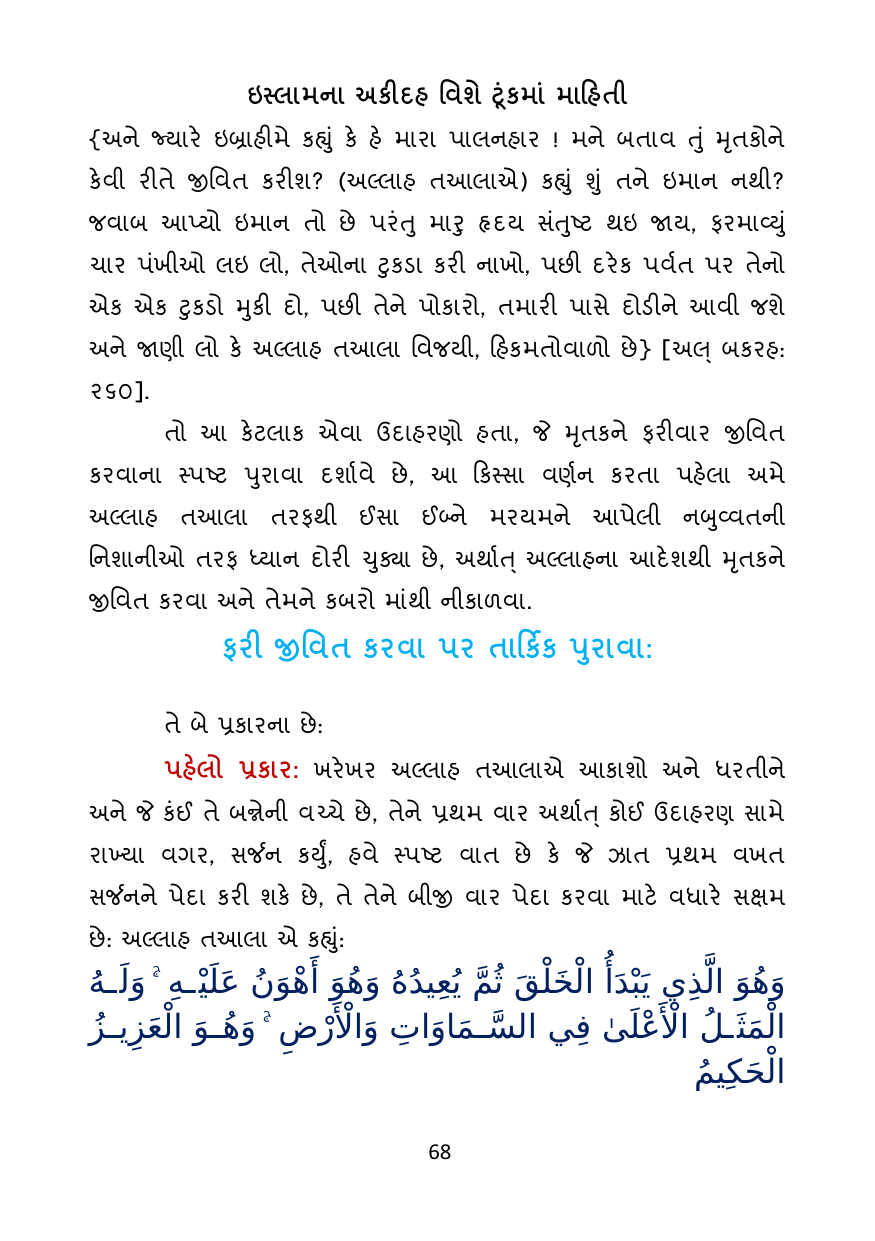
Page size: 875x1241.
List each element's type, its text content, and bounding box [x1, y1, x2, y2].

text તો આ કેટલાક એવા ઉદાહરણો હતા, જે મૃતકને ફરીવાર જીવિત કરવાના સ્પષ્ટ પુરાવા દર્શાવે છે, આ કિસ્સા વર્ણન કરતા પહેલા અમે અલ્લાહ તઆલા તરફથી ઈસા ઈબ્ને મરયમને આપેલી નબુવ્વતની નિશાનીઓ તરફ ધ્યાન દોરી ચુક્યા છે, અર્થાત્ અલ્લાહના આદેશથી મૃતકને જીવિત કરવા અને તેમને કબરો માંથી નીકાળવા. [88, 415, 786, 625]
text وَهُوَ الَّذِي يَبْدَأُ الْخَلْقَ ثُمَّ يُعِيدُهُ وَهُوَ أَهْوَنُ عَلَيْهِ ۚ وَلَهُ الْمَثَلُ الْأَعْلَىٰ فِي السَّمَاوَاتِ وَالْأَرْضِ ۚ وَهُوَ الْعَزِيزُ الْحَكِيمُ [88, 963, 786, 1091]
text પહેલો પ્રકાર: ખરેખર અલ્લાહ તઆલાએ આકાશો અને ધરતીને અને જે કંઈ તે બન્નેની વચ્ચે છે, તેને પ્રથમ વાર અર્થાત્ કોઈ ઉદાહરણ સામે રાખ્યા વગર, સર્જન કર્યું, હવે સ્પષ્ટ વાત છે કે જે ઝાત પ્રથમ વખત સર્જનને પેદા કરી શકે છે, તે તેને બીજી વાર પેદા કરવા માટે વધારે સક્ષમ છે: અલ્લાહ તઆલા એ કહ્યું: [88, 749, 786, 963]
subtitle ફરી જીવિત કરવા પર તાર્કિક પુરાવા: [88, 625, 786, 678]
text તે બે પ્રકારના છે: [88, 707, 786, 749]
text {અને જ્યારે ઇબ્રાહીમે કહ્યું કે હે મારા પાલનહાર ! મને બતાવ તું મૃતકોને કેવી રીતે જીવિત કરીશ? (અલ્લાહ તઆલાએ) કહ્યું શું તને ઇમાન નથી? જવાબ આપ્યો ઇમાન તો છે પરંતુ મારુ હૃદય સંતુષ્ટ થઇ જાય, ફરમાવ્યું ચાર પંખીઓ લઇ લો, તેઓના ટુકડા કરી નાખો, પછી દરેક પર્વત પર તેનો એક એક ટુકડો મુકી દો, પછી તેને પોકારો, તમારી પાસે દોડીને આવી જશે અને જાણી લો કે અલ્લાહ તઆલા વિજયી, હિકમતોવાળો છે} [અલ્ બકરહ: ૨૬૦]. [88, 121, 786, 415]
